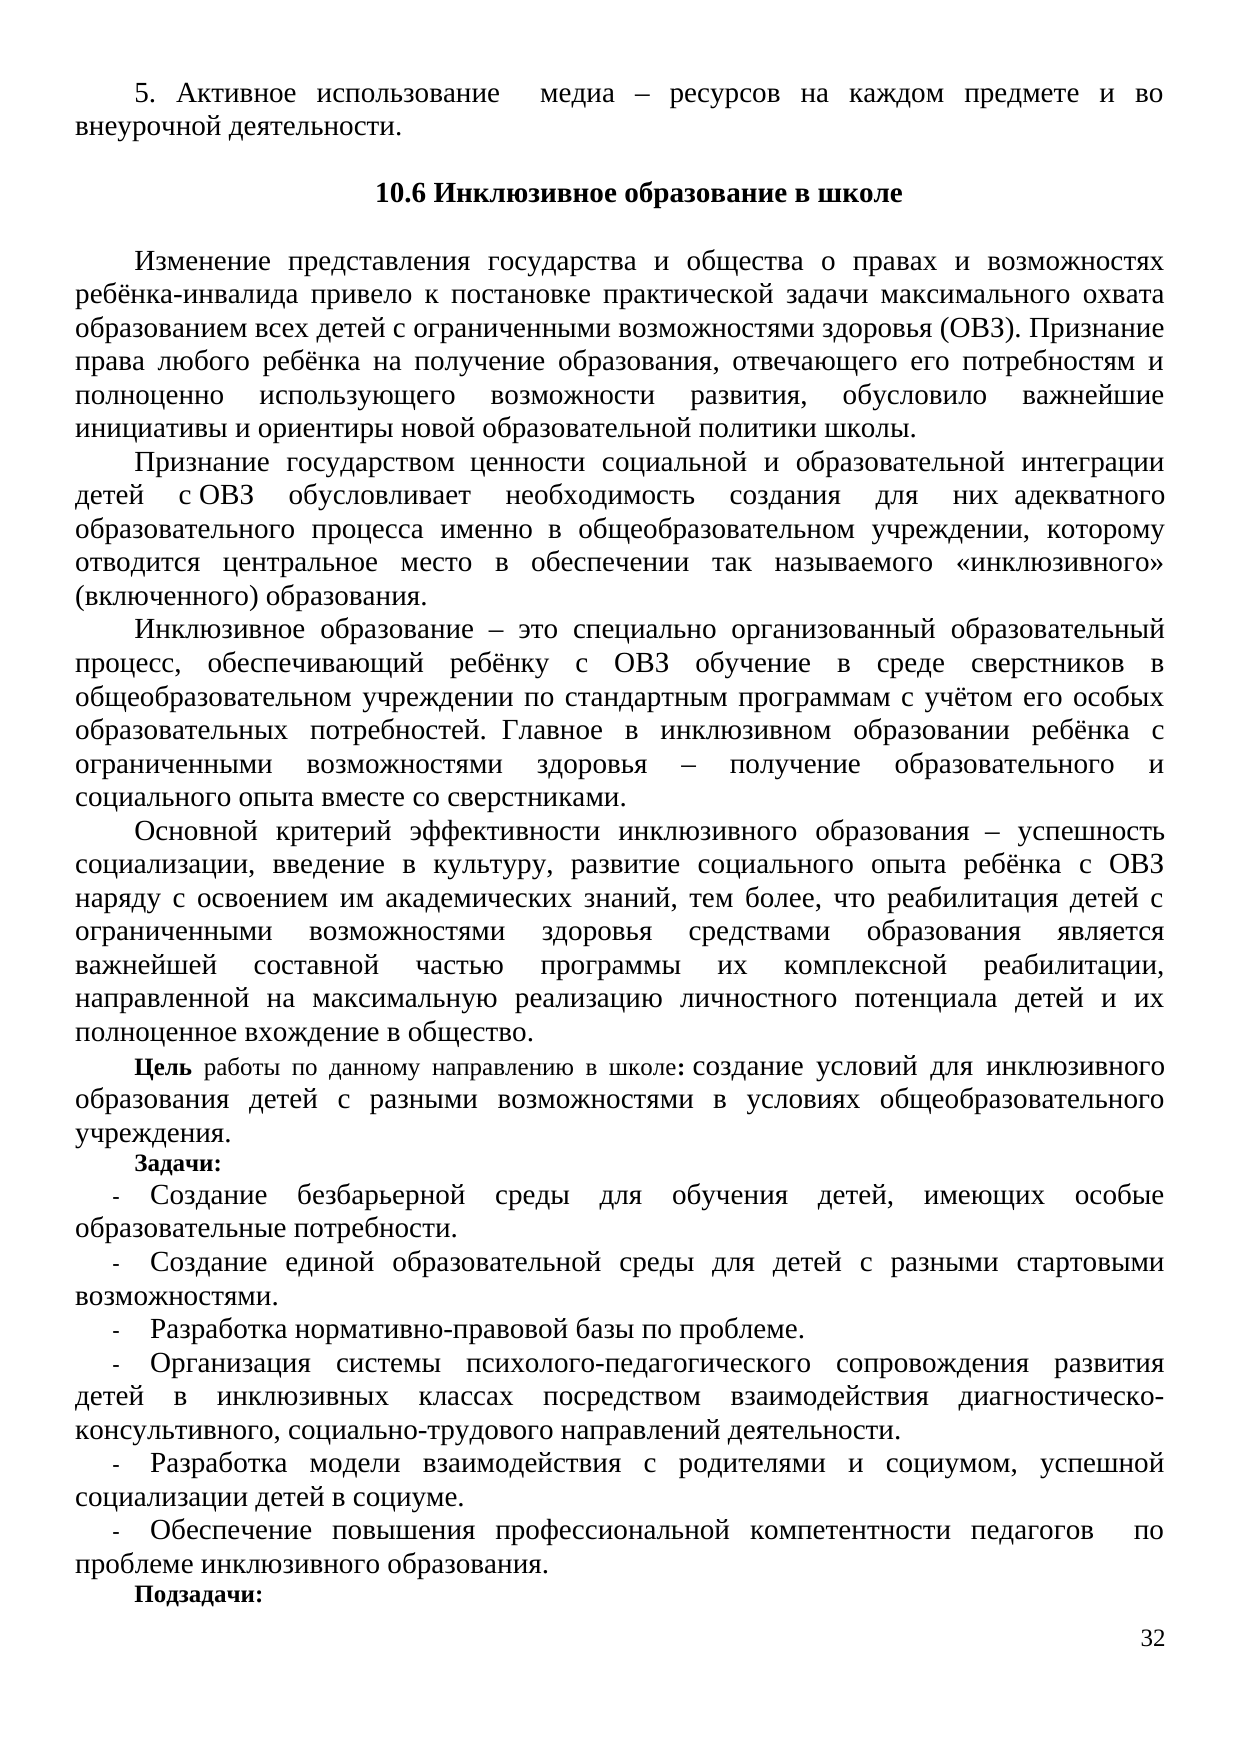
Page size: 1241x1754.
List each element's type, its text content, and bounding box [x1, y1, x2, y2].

list Создание единой образовательной среды для детей с разными стартовыми возможностями. [75, 1244, 1165, 1311]
list Разработка нормативно-правовой базы по проблеме. [75, 1311, 1165, 1345]
list Обеспечение повышения профессиональной компетентности педагогов по проблеме инклюзивного образования. [75, 1512, 1165, 1579]
text Изменение представления государства и общества о правах и возможностях ребёнка-инвалида привело к постановке практической задачи максимального охвата образованием всех детей с ограниченными возможностями здоровья (ОВЗ). Признание права любого ребёнка на получение образования, отвечающего его потребностям и полноценно использующего возможности развития, обусловило важнейшие инициативы и ориентиры новой образовательной политики школы. [75, 243, 1165, 444]
text Задачи: [75, 1148, 1165, 1177]
text Инклюзивное образование – это специально организованный образовательный процесс, обеспечивающий ребёнку с ОВЗ обучение в среде сверстников в общеобразовательном учреждении по стандартным программам с учётом его особых образовательных потребностей. Главное в инклюзивном образовании ребёнка с ограниченными возможностями здоровья – получение образовательного и социального опыта вместе со сверстниками. [75, 612, 1165, 813]
list Создание безбарьерной среды для обучения детей, имеющих особые образовательные потребности. [75, 1177, 1165, 1244]
text 10.6 Инклюзивное образование в школе [112, 176, 1165, 209]
list Разработка модели взаимодействия с родителями и социумом, успешной социализации детей в социуме. [75, 1445, 1165, 1512]
text Цель работы по данному направлению в школе: создание условий для инклюзивного образования детей с разными возможностями в условиях общеобразовательного учреждения. [75, 1048, 1165, 1148]
text 5. Активное использование медиа – ресурсов на каждом предмете и во внеурочной деятельности. [75, 75, 1165, 142]
text Подзадачи: [75, 1579, 1165, 1608]
list Организация системы психолого-педагогического сопровождения развития детей в инклюзивных классах посредством взаимодействия диагностическо-консультивного, социально-трудового направлений деятельности. [75, 1345, 1165, 1445]
text Основной критерий эффективности инклюзивного образования – успешность социализации, введение в культуру, развитие социального опыта ребёнка с ОВЗ наряду с освоением им академических знаний, тем более, что реабилитация детей с ограниченными возможностями здоровья средствами образования является важнейшей составной частью программы их комплексной реабилитации, направленной на максимальную реализацию личностного потенциала детей и их полноценное вхождение в общество. [75, 813, 1165, 1048]
text Признание государством ценности социальной и образовательной интеграции детей с ОВЗ обусловливает необходимость создания для них адекватного образовательного процесса именно в общеобразовательном учреждении, которому отводится центральное место в обеспечении так называемого «инклюзивного» (включенного) образования. [75, 444, 1165, 612]
